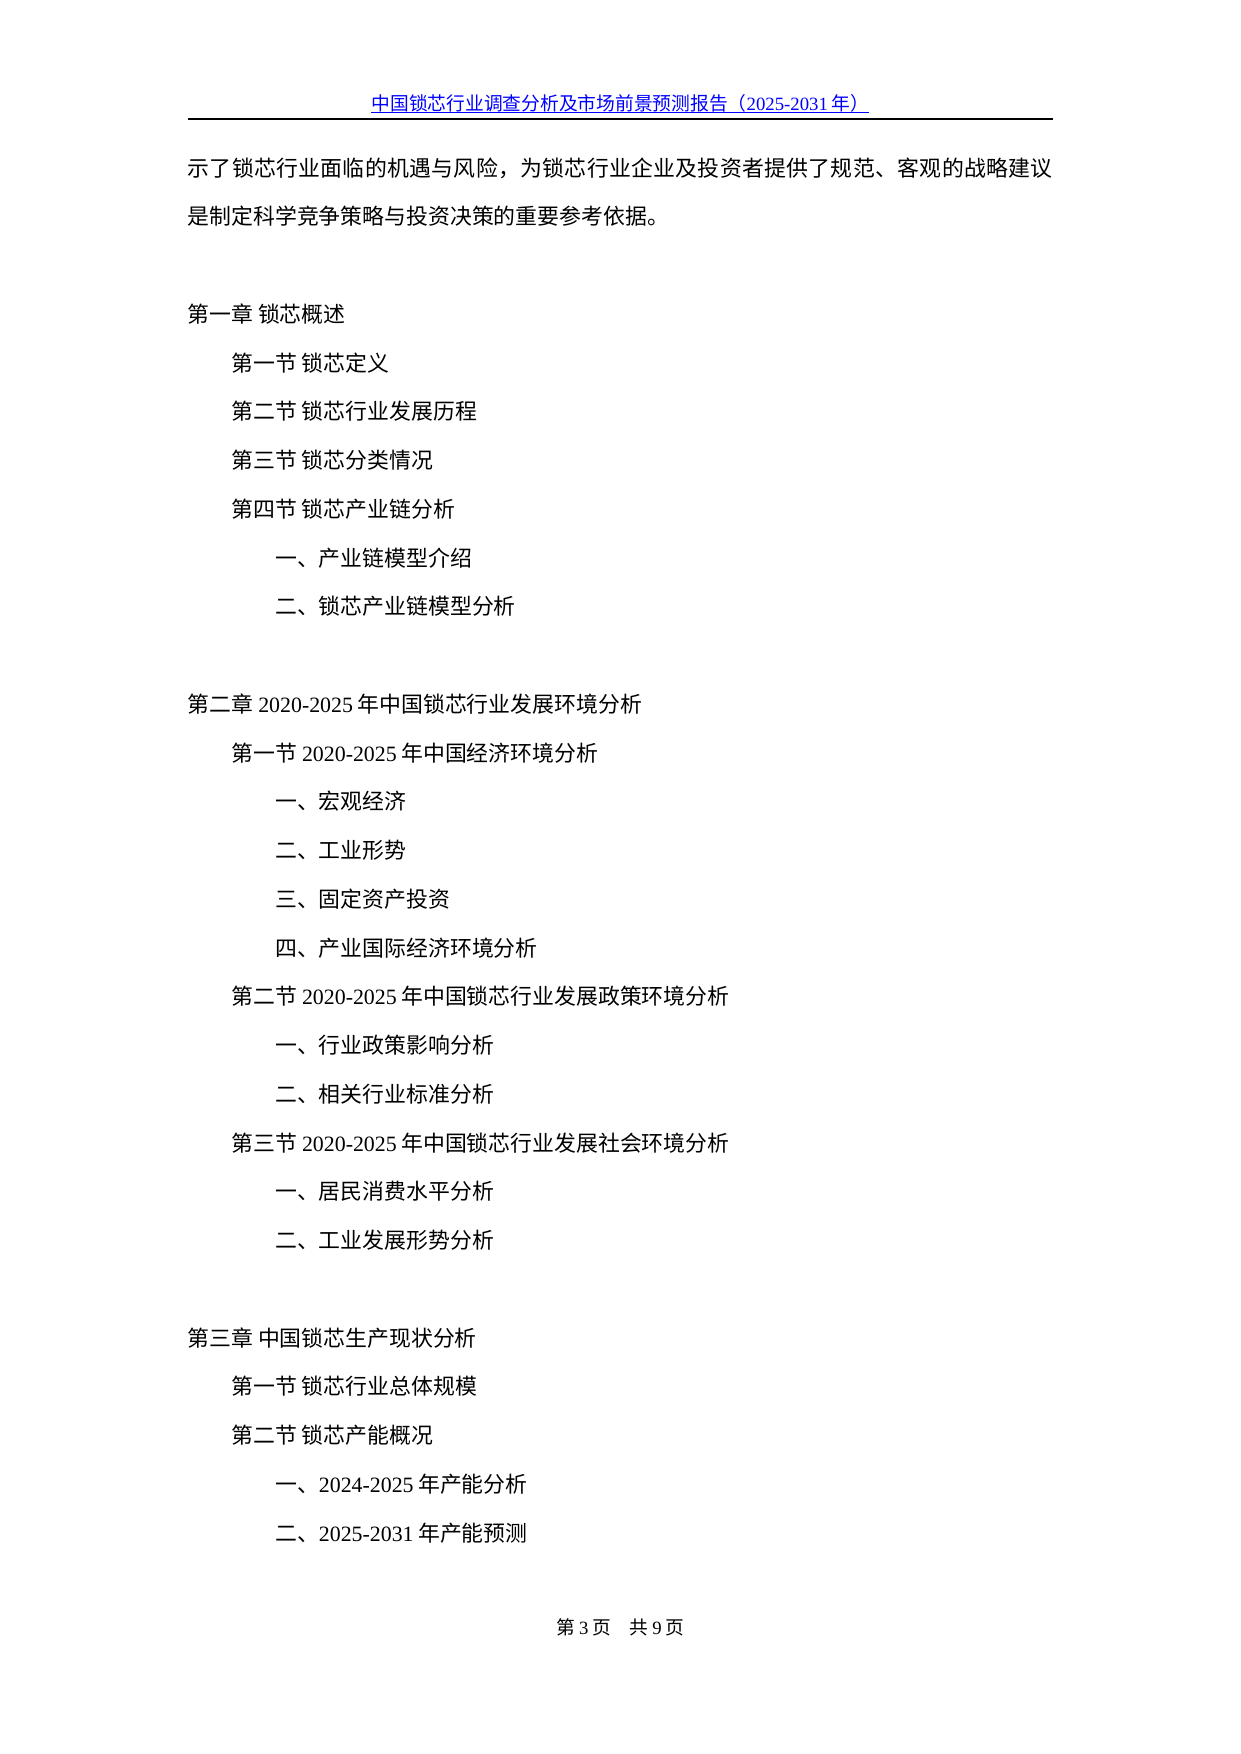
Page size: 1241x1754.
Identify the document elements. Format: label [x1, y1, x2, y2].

text [187, 150, 1053, 1548]
